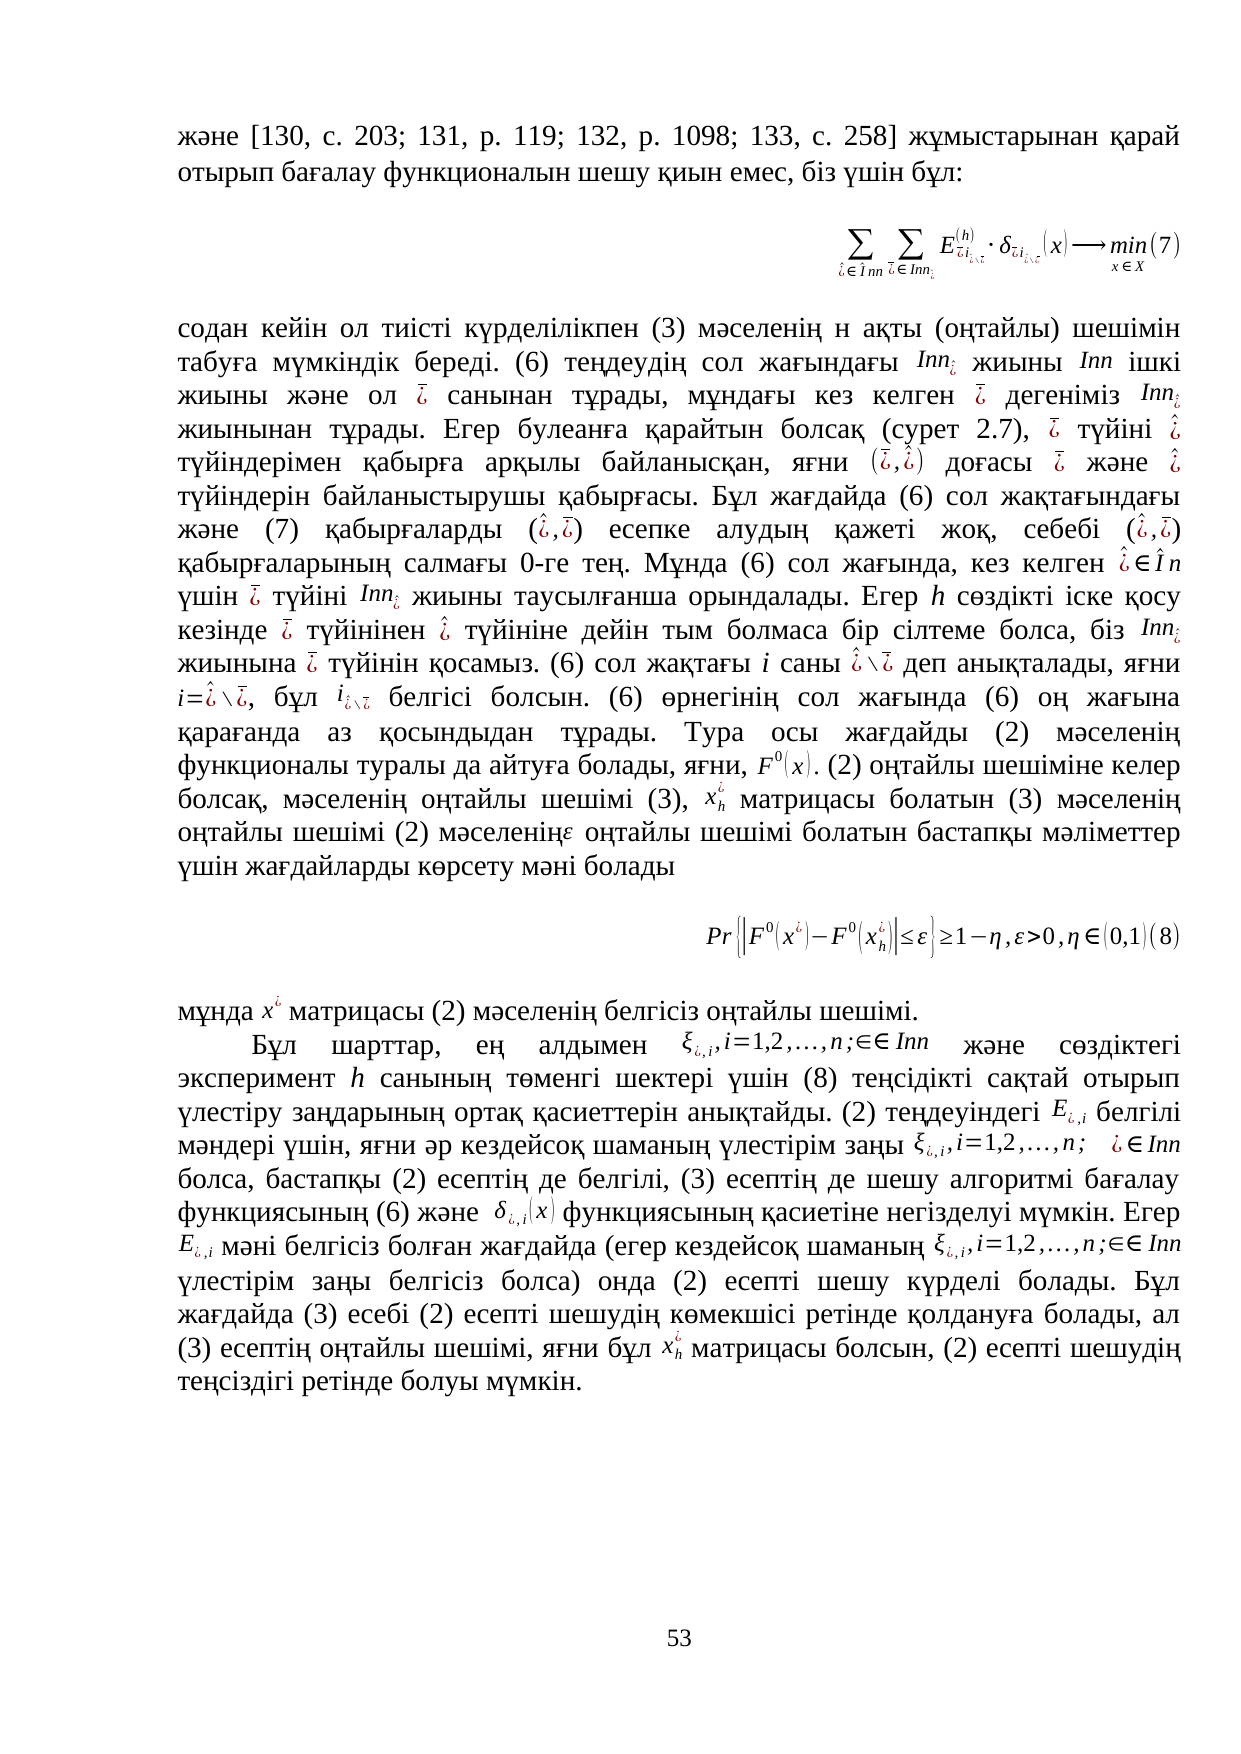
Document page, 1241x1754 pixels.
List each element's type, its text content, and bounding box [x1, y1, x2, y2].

text және [130, c. 203; 131, p. 119; 132, p. 1098; 133, c. 258] жұмыстарынан қарай отырып бағалау функционалын шешу қиын емес, біз үшін бұл: [177, 118, 1181, 188]
text мұнда матрицасы (2) мәселенің белгісіз оңтайлы шешімі. [177, 993, 1181, 1027]
text Бұл шарттар, ең алдымен және сөздіктегі эксперимент h санының төменгі шектері үшін (8) теңсідікті сақтай отырып үлестіру заңдарының ортақ қасиеттерін анықтайды. (2) теңдеуіндегі белгілі мәндері үшін, яғни әр кездейсоқ шаманың үлестірім заңы болса, бастапқы (2) есептің де белгілі, (3) есептің де шешу алгоритмі бағалау функциясының (6) және функциясының қасиетіне негізделуі мүмкін. Егер мәні белгісіз болған жағдайда (егер кездейсоқ шаманың үлестірім заңы белгісіз болса) онда (2) есепті шешу күрделі болады. Бұл жағдайда (3) есебі (2) есепті шешудің көмекшісі ретінде қолдануға болады, ал (3) есептің оңтайлы шешімі, яғни бұл матрицасы болсын, (2) есепті шешудің теңсіздігі ретінде болуы мүмкін. [177, 1027, 1181, 1397]
text содан кейін ол тиісті күрделілікпен (3) мәселенің н ақты (оңтайлы) шешімін табуға мүмкіндік береді. (6) теңдеудің сол жағындағы жиыны ішкі жиыны және ол санынан тұрады, мұндағы кез келген дегеніміз жиынынан тұрады. Егер булеанға қарайтын болсақ (сурет 2.7), түйіні түйіндерімен қабырға арқылы байланысқан, яғни доғасы және түйіндерін байланыстырушы қабырғасы. Бұл жағдайда (6) сол жақтағындағы және (7) қабырғаларды () есепке алудың қажеті жоқ, себебі () қабырғаларының салмағы 0-ге тең. Мұнда (6) сол жағында, кез келген үшін түйіні жиыны таусылғанша орындалады. Егер h сөздікті іске қосу кезінде түйінінен түйініне дейін тым болмаса бір сілтеме болса, біз жиынына түйінін қосамыз. (6) сол жақтағы i саны деп анықталады, яғни , бұл белгісі болсын. (6) өрнегінің сол жағында (6) оң жағына қарағанда аз қосындыдан тұрады. Тура осы жағдайды (2) мәселенің функционалы туралы да айтуға болады, яғни, (2) оңтайлы шешіміне келер болсақ, мәселенің оңтайлы шешімі (3), матрицасы болатын (3) мәселенің оңтайлы шешімі (2) мәселенің оңтайлы шешімі болатын бастапқы мәліметтер үшін жағдайларды көрсету мәні болады [177, 310, 1181, 881]
